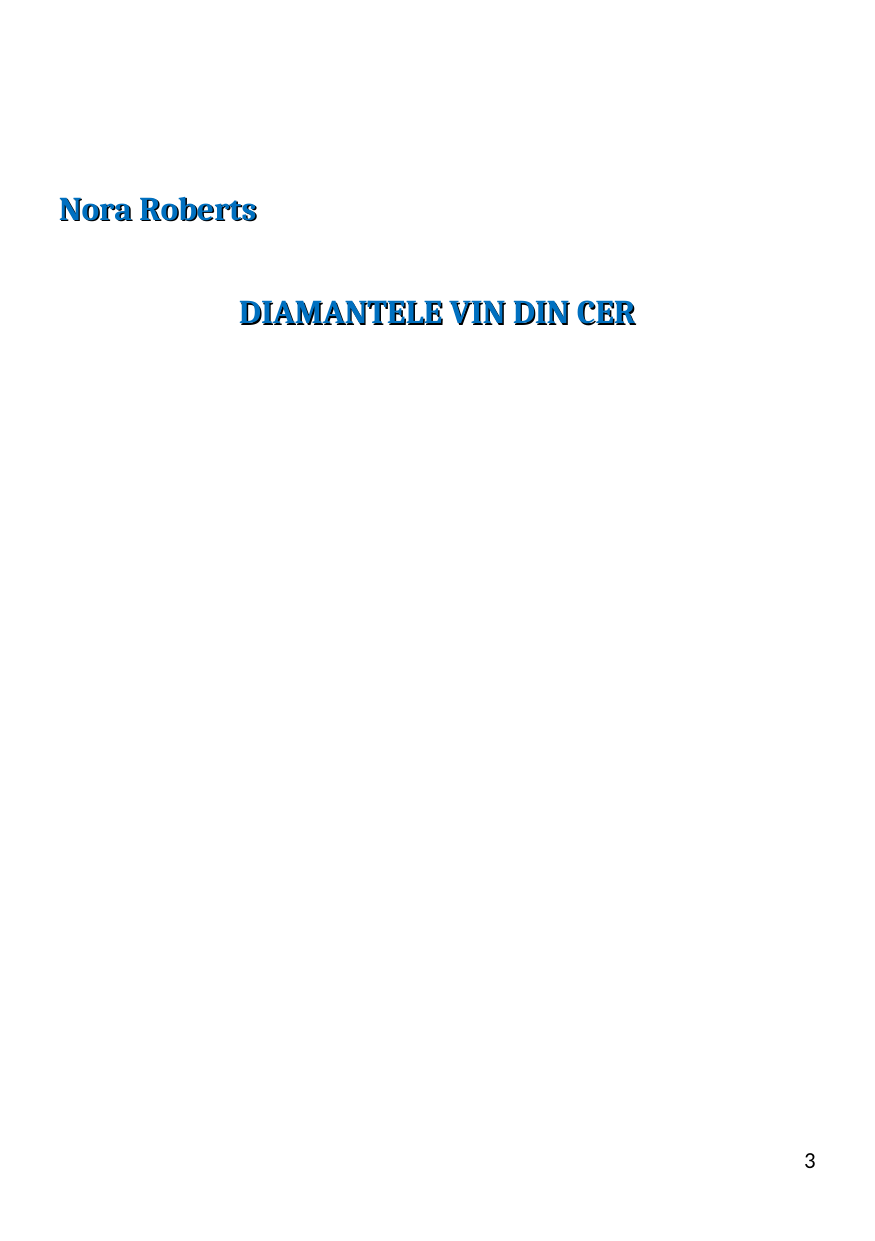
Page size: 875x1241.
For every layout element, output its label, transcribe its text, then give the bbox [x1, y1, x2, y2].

text DIAMANTELE VIN DIN CER [58, 293, 816, 332]
text Nora Roberts [58, 190, 816, 229]
